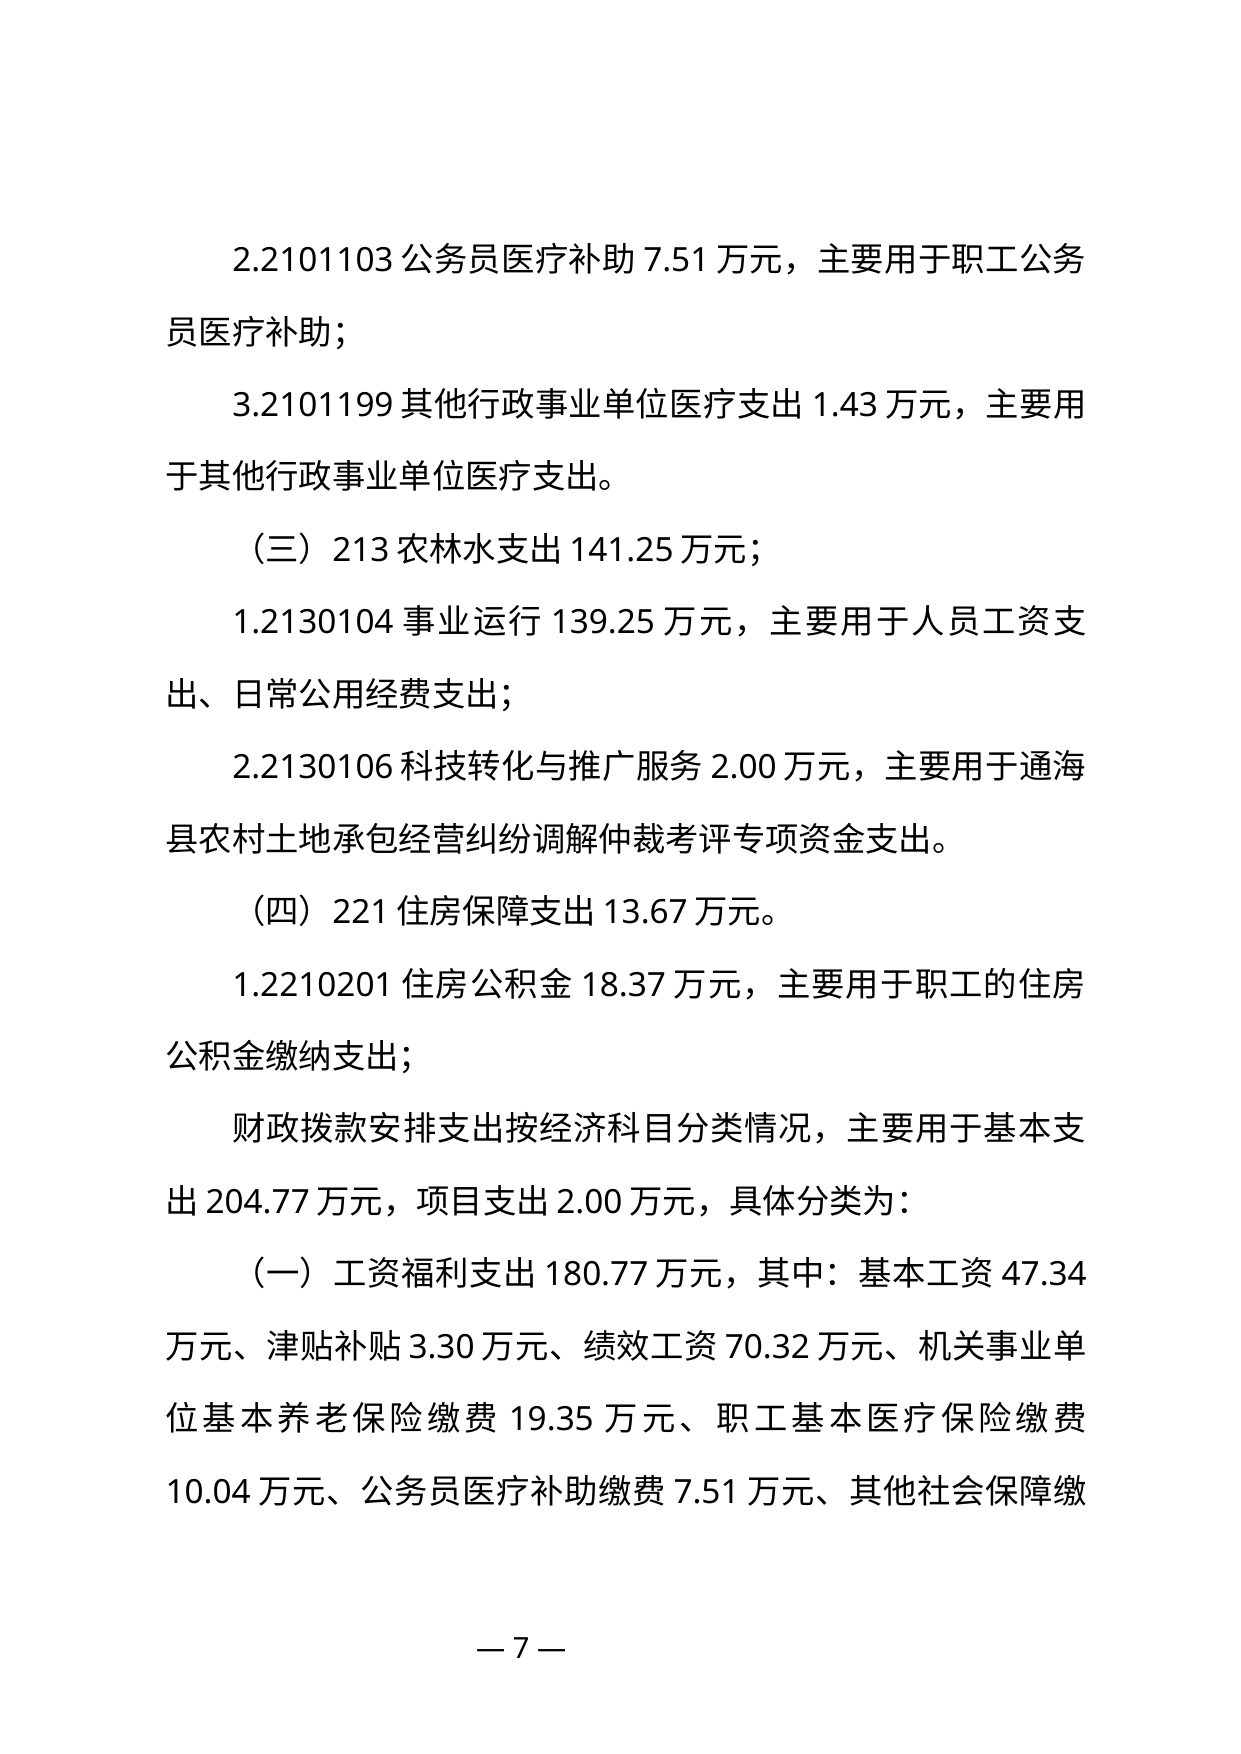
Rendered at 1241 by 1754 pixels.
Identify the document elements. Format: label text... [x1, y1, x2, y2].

text （四）221住房保障支出13.67万元。 [165, 885, 1087, 933]
text 财政拨款安排支出按经济科目分类情况，主要用于基本支出204.77万元，项目支出2.00万元，具体分类为： [165, 1102, 1087, 1223]
text 1.2130104事业运行139.25万元，主要用于人员工资支出、日常公用经费支出； [165, 595, 1087, 716]
text 2.2130106科技转化与推广服务2.00万元，主要用于通海县农村土地承包经营纠纷调解仲裁考评专项资金支出。 [165, 740, 1087, 861]
text （三）213农林水支出141.25万元； [165, 522, 1087, 571]
text 3.2101199其他行政事业单位医疗支出1.43万元，主要用于其他行政事业单位医疗支出。 [165, 378, 1087, 498]
text 1.2210201住房公积金18.37万元，主要用于职工的住房公积金缴纳支出； [165, 957, 1087, 1078]
text 2.2101103公务员医疗补助7.51万元，主要用于职工公务员医疗补助； [165, 233, 1087, 354]
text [165, 1247, 1087, 1513]
